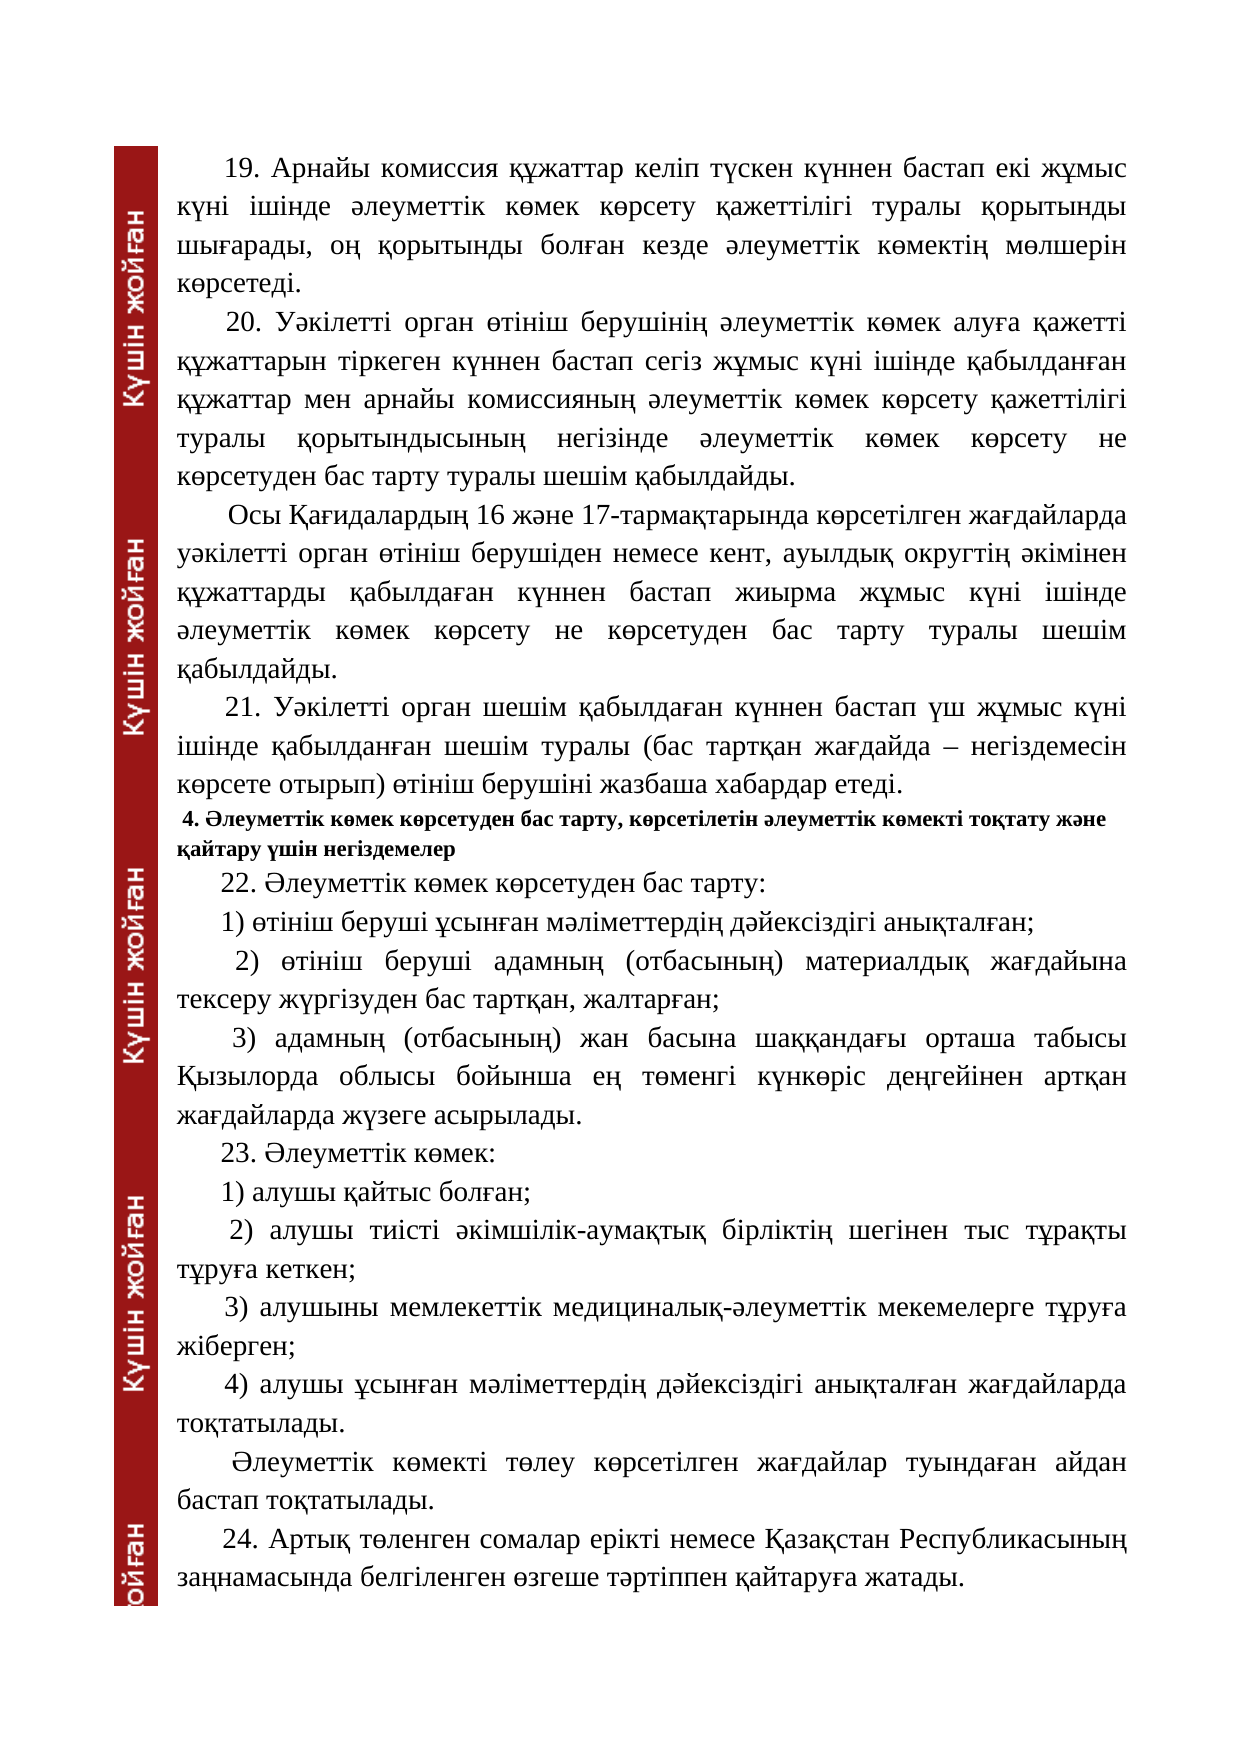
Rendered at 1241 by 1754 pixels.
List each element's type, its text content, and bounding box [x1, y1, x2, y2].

picture [114, 299, 158, 304]
picture [114, 1362, 158, 1367]
picture [114, 862, 158, 866]
text 4) алушы ұсынған мәлiметтердiң дәйексiздiгi анықталған жағдайларда тоқтатылады. [112, 1367, 1128, 1439]
picture [114, 938, 158, 943]
picture [114, 684, 158, 689]
text 3) адамның (отбасының) жан басына шаққандағы орташа табысы Қызылорда облысы бойынша ең төменгі күнкөріс деңгейінен артқан жағдайларда жүзеге асырылады. [112, 1020, 1128, 1130]
picture [114, 492, 158, 497]
text 2) өтiнiш берушi адамның (отбасының) материалдық жағдайына тексеру жүргiзуден бас тартқан, жалтарған; [112, 943, 1128, 1015]
text 19. Арнайы комиссия құжаттар келiп түскен күннен бастап екi жұмыс күнi iшiнде әлеуметтiк көмек көрсету қажеттiлiгi туралы қорытынды шығарады, оң қорытынды болған кезде әлеуметтiк көмектiң мөлшерiн көрсетедi. [112, 150, 1128, 299]
picture [114, 1169, 158, 1174]
text 24. Артық төленген сомалар ерiктi немесе Қазақстан Республикасының заңнамасында белгiленген өзгеше тәртiппен қайтаруға жатады. [112, 1521, 1128, 1593]
picture [114, 1593, 158, 1606]
text 20. Уәкiлеттi орган өтiнiш берушiнiң әлеуметтiк көмек алуға қажеттi құжаттарын тiркеген күннен бастап сегiз жұмыс күнi iшiнде қабылданған құжаттар мен арнайы комиссияның әлеуметтiк көмек көрсету қажеттiлiгi туралы қорытындысының негiзiнде әлеуметтiк көмек көрсету не көрсетуден бас тарту туралы шешiм қабылдайды. [112, 304, 1128, 492]
text Осы Қағидалардың 16 және 17-тармақтарында көрсетiлген жағдайларда уәкiлеттi орган өтiнiш берушiден немесе кент, ауылдық округтiң әкiмiнен құжаттарды қабылдаған күннен бастап жиырма жұмыс күнi iшiнде әлеуметтiк көмек көрсету не көрсетуден бас тарту туралы шешiм қабылдайды. [112, 497, 1128, 684]
text 23. Әлеуметтiк көмек: [112, 1135, 1128, 1169]
picture [114, 1439, 158, 1444]
picture [114, 1516, 158, 1521]
picture [114, 1284, 158, 1289]
picture [114, 1207, 158, 1212]
picture [114, 1130, 158, 1135]
text 1) өтiнiш берушi ұсынған мәлiметтердiң дәйексiздiгi анықталған; [112, 904, 1128, 938]
text 3) алушыны мемлекеттік медициналық-әлеуметтік мекемелерге тұруға жіберген; [112, 1289, 1128, 1362]
picture [114, 899, 158, 904]
text 22. Әлеуметтiк көмек көрсетуден бас тарту: [112, 866, 1128, 899]
text 2) алушы тиiстi әкiмшiлiк-аумақтық бiрлiктiң шегiнен тыс тұрақты тұруға кеткен; [112, 1212, 1128, 1284]
text Әлеуметтiк көмектi төлеу көрсетiлген жағдайлар туындаған айдан бастап тоқтатылады. [112, 1444, 1128, 1516]
text 21. Уәкiлеттi орган шешiм қабылдаған күннен бастап үш жұмыс күнi iшiнде қабылданған шешiм туралы (бас тартқан жағдайда – негiздемесiн көрсете отырып) өтiнiш берушiнi жазбаша хабардар етедi. [112, 689, 1128, 800]
text 4. Әлеуметтiк көмек көрсетуден бас тарту, көрсетiлетiн әлеуметтiк көмектi тоқтату және қайтару үшiн негiздемелер [112, 805, 1128, 862]
picture [114, 146, 158, 150]
picture [114, 800, 158, 805]
text 1) алушы қайтыс болған; [112, 1174, 1128, 1207]
picture [114, 1015, 158, 1020]
